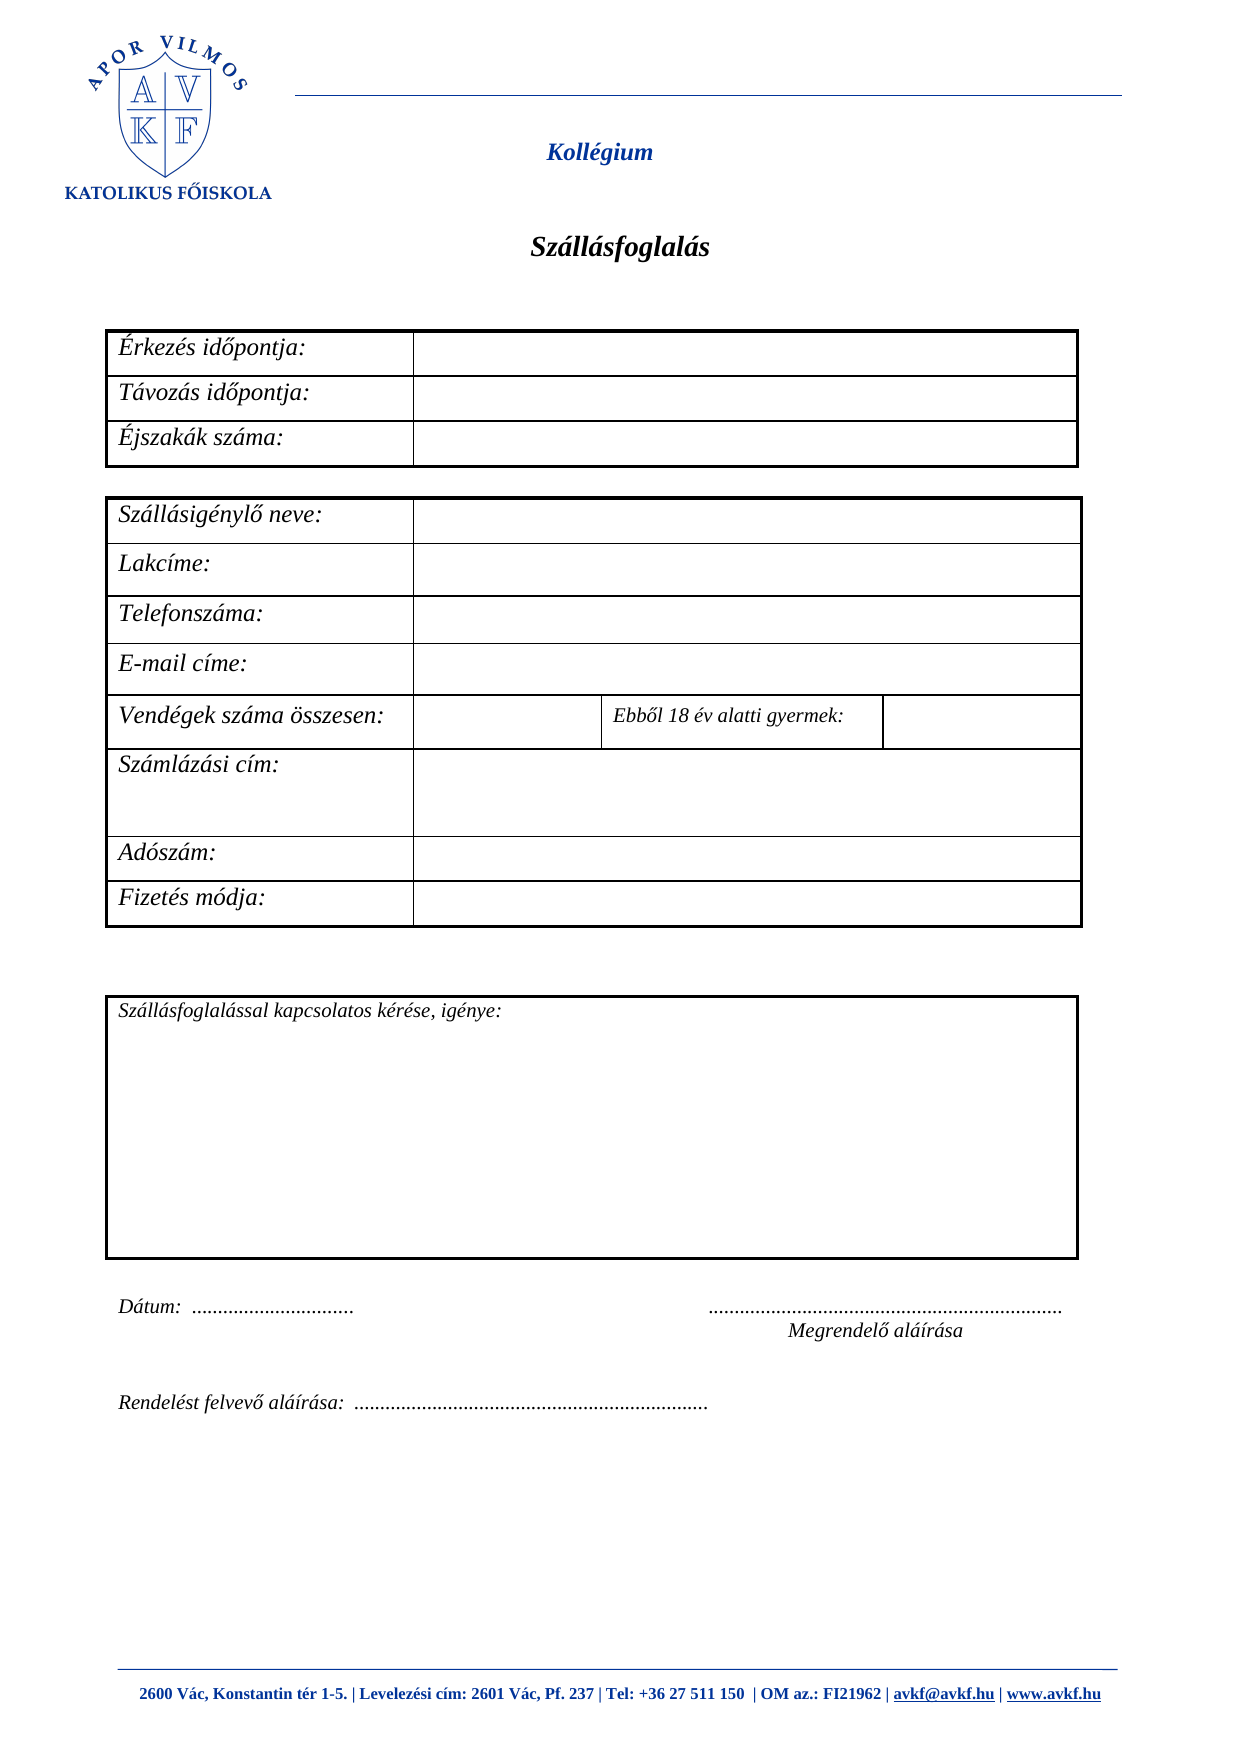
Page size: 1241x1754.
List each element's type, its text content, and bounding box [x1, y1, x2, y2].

table_cell [414, 696, 601, 748]
table_cell Vendégek száma összesen: [108, 696, 413, 748]
table_cell [414, 750, 1080, 836]
table_cell Telefonszáma: [108, 597, 413, 643]
table_cell [414, 544, 1080, 595]
table_cell [414, 597, 1080, 643]
text Megrendelő aláírása [118, 1318, 1122, 1342]
table_cell Távozás időpontja: [108, 377, 413, 420]
table_header [414, 333, 1076, 375]
text Szállásfoglalás [118, 229, 1122, 262]
table_cell [414, 837, 1080, 880]
picture [59, 29, 279, 207]
table_cell [414, 422, 1076, 464]
text Rendelést felvevő aláírása: [118, 1390, 1122, 1414]
table_header Szállásfoglalással kapcsolatos kérése, igénye: [108, 998, 1076, 1257]
table_cell Éjszakák száma: [108, 422, 413, 464]
table_header [414, 500, 1080, 543]
table_header Érkezés időpontja: [108, 333, 413, 375]
table_cell [414, 882, 1080, 925]
table_cell Ebből 18 év alatti gyermek: [602, 696, 882, 748]
table_cell Lakcíme: [108, 544, 413, 595]
table_cell [414, 377, 1076, 420]
text Dátum: [118, 1294, 1122, 1318]
table_cell [884, 696, 1080, 748]
table_cell Számlázási cím: [108, 750, 413, 836]
table_cell [414, 644, 1080, 694]
table_cell E-mail címe: [108, 644, 413, 694]
table_cell Adószám: [108, 837, 413, 880]
table_cell Fizetés módja: [108, 882, 413, 925]
table_header Szállásigénylő neve: [108, 500, 413, 543]
